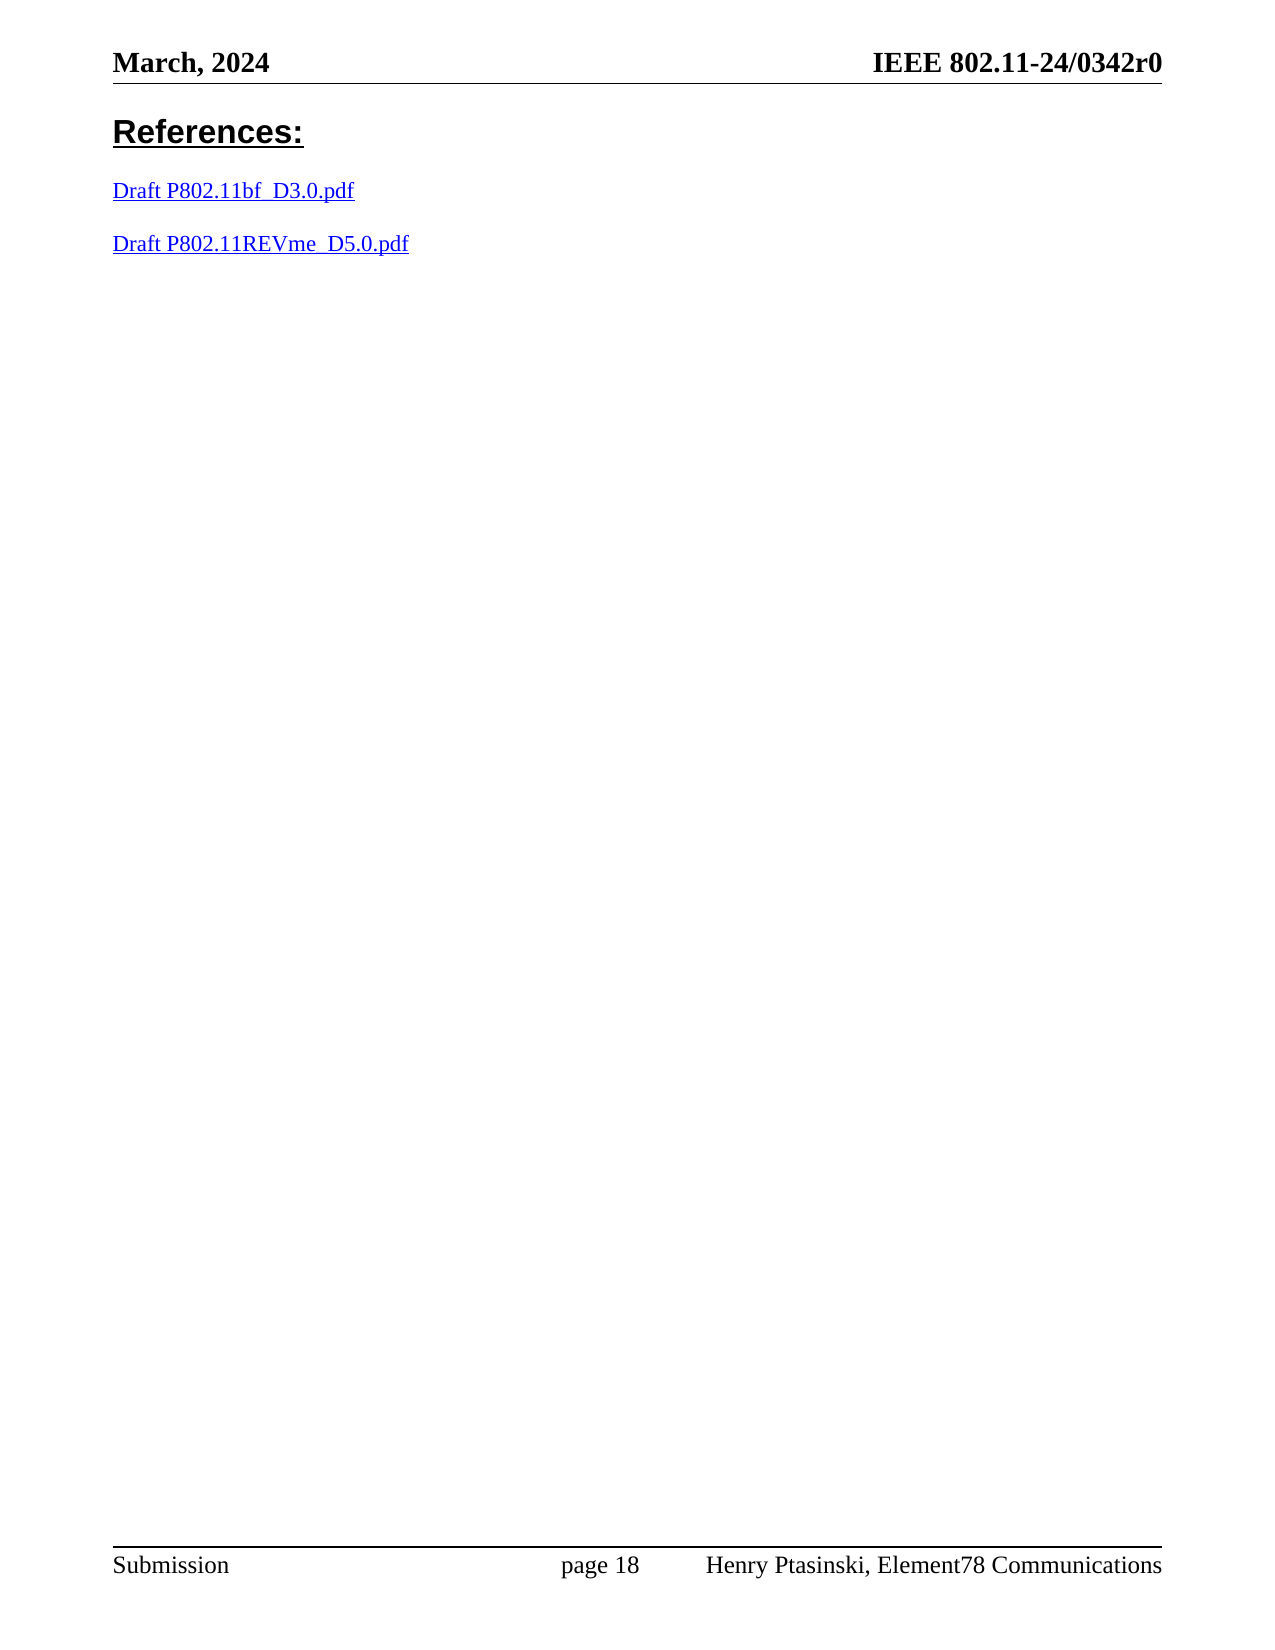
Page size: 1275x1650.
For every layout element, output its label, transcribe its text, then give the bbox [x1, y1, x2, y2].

text Draft P802.11bf_D3.0.pdf [112, 177, 1162, 204]
subtitle References: [112, 112, 1162, 151]
text Draft P802.11REVme_D5.0.pdf [112, 230, 1162, 256]
